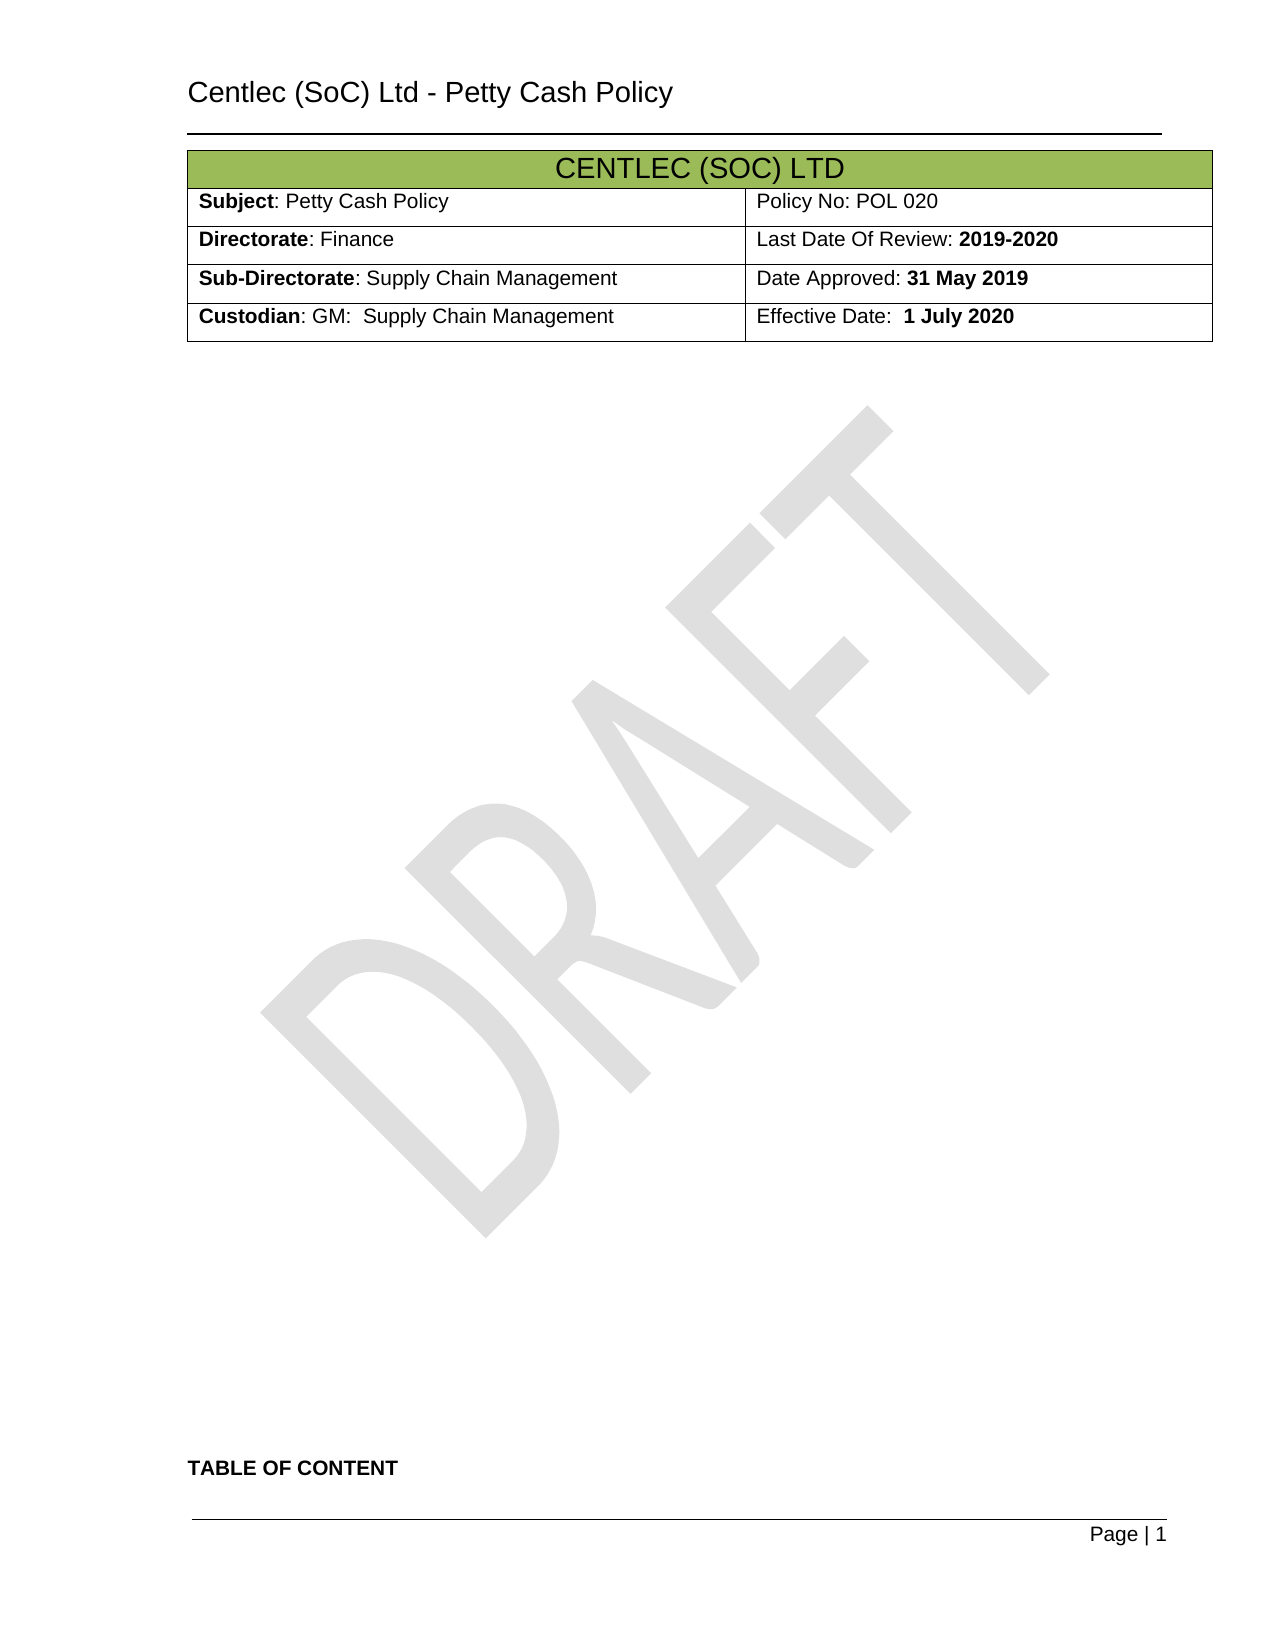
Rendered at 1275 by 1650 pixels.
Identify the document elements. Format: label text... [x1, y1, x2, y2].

table_cell Date Approved: 31 May 2019 [746, 265, 1212, 303]
table_cell Subject: Petty Cash Policy [188, 189, 745, 226]
table_cell Sub-Directorate: Supply Chain Management [188, 265, 745, 303]
text TABLE OF CONTENT [187, 1456, 1118, 1479]
table_cell Directorate: Finance [188, 227, 745, 264]
table_cell Last Date Of Review: 2019-2020 [746, 227, 1212, 264]
table_cell Custodian: GM: Supply Chain Management [188, 304, 745, 341]
table_header CENTLEC (SOC) LTD [188, 151, 1212, 188]
table_cell Effective Date: 1 July 2020 [746, 304, 1212, 341]
table_cell Policy No: POL 020 [746, 189, 1212, 226]
